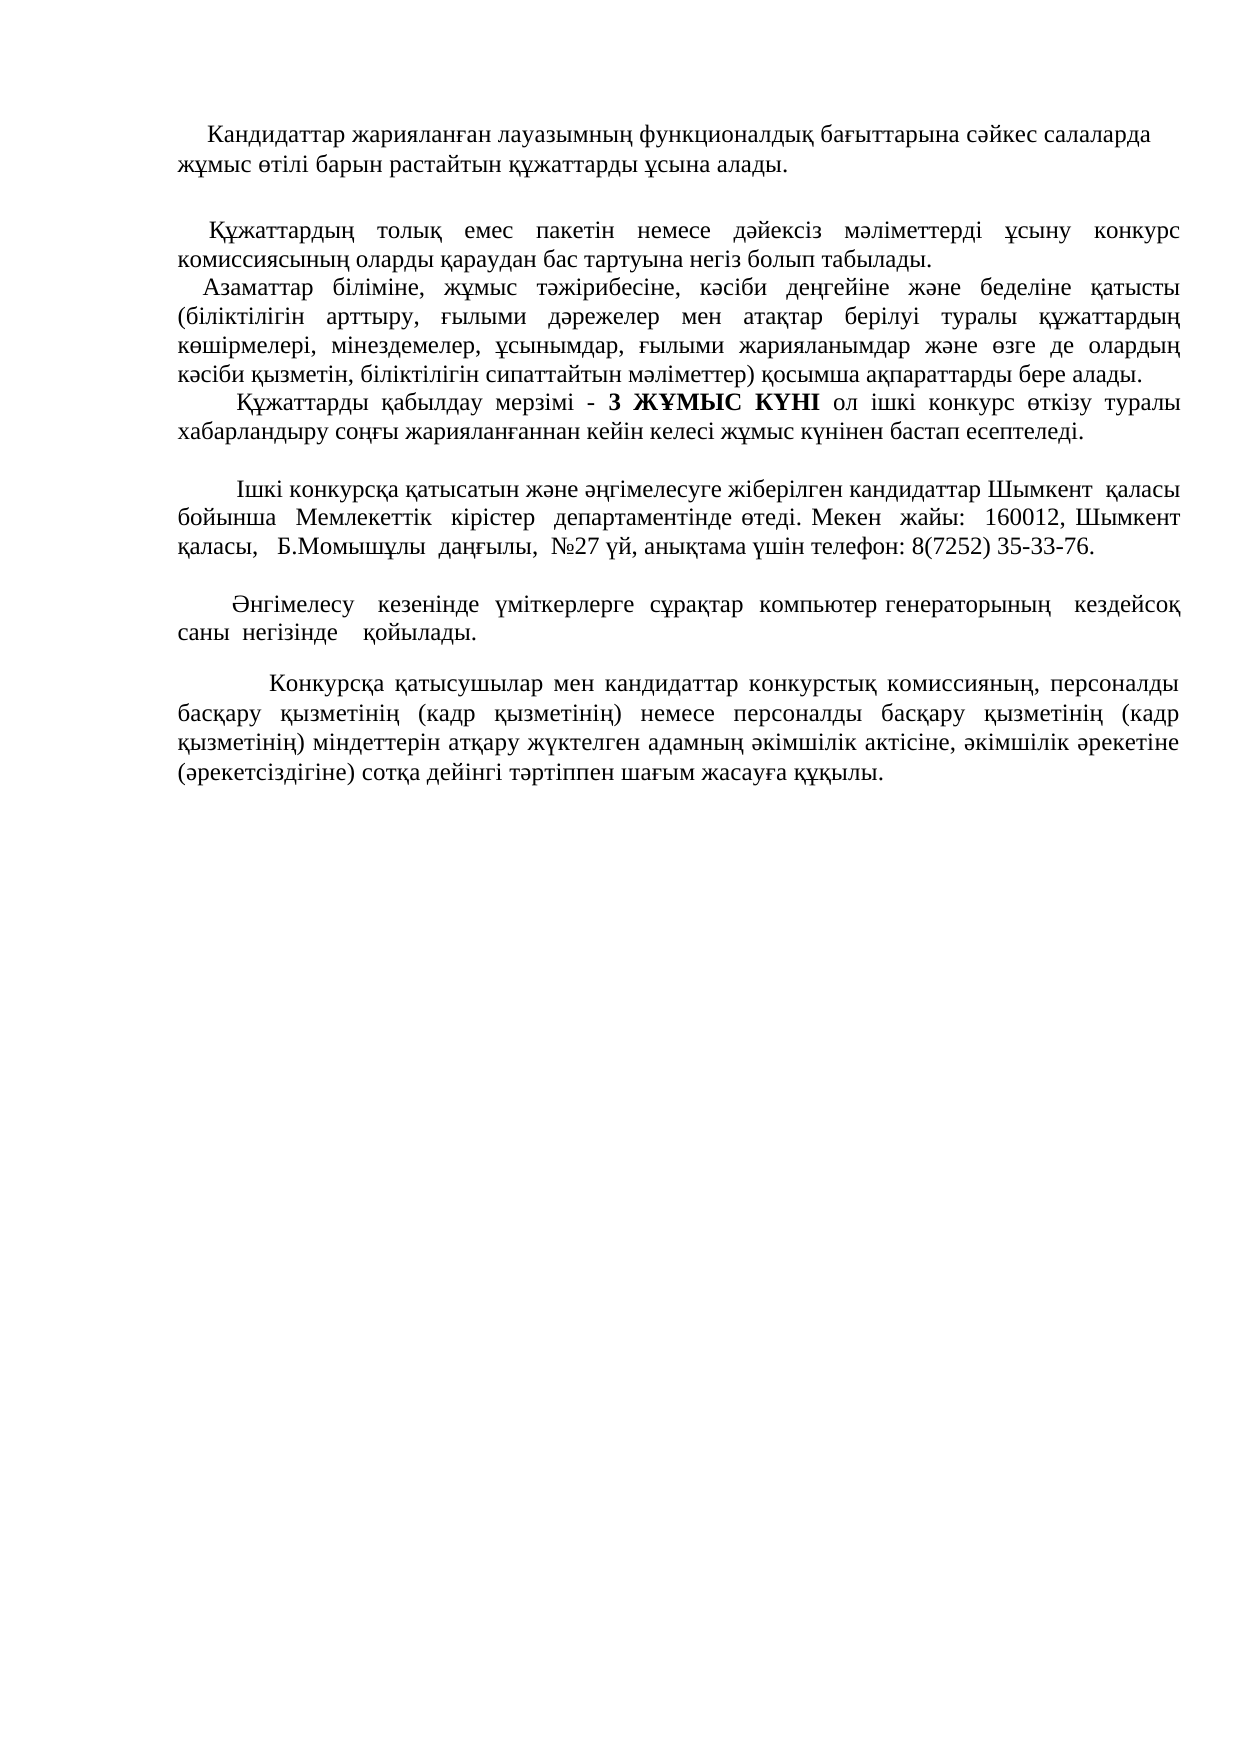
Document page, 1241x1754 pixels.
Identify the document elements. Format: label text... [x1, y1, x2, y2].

text Азаматтар біліміне, жұмыс тәжірибесіне, кәсіби деңгейіне және беделіне қатысты (біліктілігін арттыру, ғылыми дәрежелер мен атақтар берілуі туралы құжаттардың көшірмелері, мінездемелер, ұсынымдар, ғылыми жарияланымдар және өзге де олардың кәсіби қызметін, біліктілігін сипаттайтын мәліметтер) қосымша ақпараттарды бере алады. [177, 272, 1181, 387]
text Ішкі конкурсқа қатысатын және әңгімелесуге жіберілген кандидаттар Шымкент қаласы бойынша Мемлекеттік кірістер департаментінде өтеді. Мекен жайы: 160012, Шымкент қаласы, Б.Момышұлы даңғылы, №27 үй, анықтама үшін телефон: 8(7252) 35-33-76. [177, 474, 1181, 560]
text Кандидаттар жарияланған лауазымның функционалдық бағыттарына сәйкес салаларда жұмыс өтілі барын растайтын құжаттарды ұсына алады. [177, 118, 1181, 177]
text Құжаттарды қабылдау мерзімі - 3 ЖҰМЫС КҮНІ ол ішкі конкурс өткізу туралы хабарландыру соңғы жарияланғаннан кейін келесі жұмыс күнінен бастап есептеледі. [177, 387, 1181, 445]
text Әнгімелесу кезенінде үміткерлерге сұрақтар компьютер генераторының кездейсоқ саны негізінде қойылады. [177, 589, 1181, 646]
text Конкурсқа қатысушылар мен кандидаттар конкурстық комиссияның, персоналды басқару қызметінің (кадр қызметінің) немесе персоналды басқару қызметінің (кадр қызметінің) міндеттерін атқару жүктелген адамның әкімшілік актісіне, әкімшілік әрекетіне (әрекетсіздігіне) сотқа дейінгі тәртіппен шағым жасауға құқылы. [177, 667, 1181, 786]
text Құжаттардың толық емес пакетін немесе дәйексіз мәліметтерді ұсыну конкурс комиссиясының оларды қараудан бас тартуына негіз болып табылады. [177, 215, 1181, 272]
